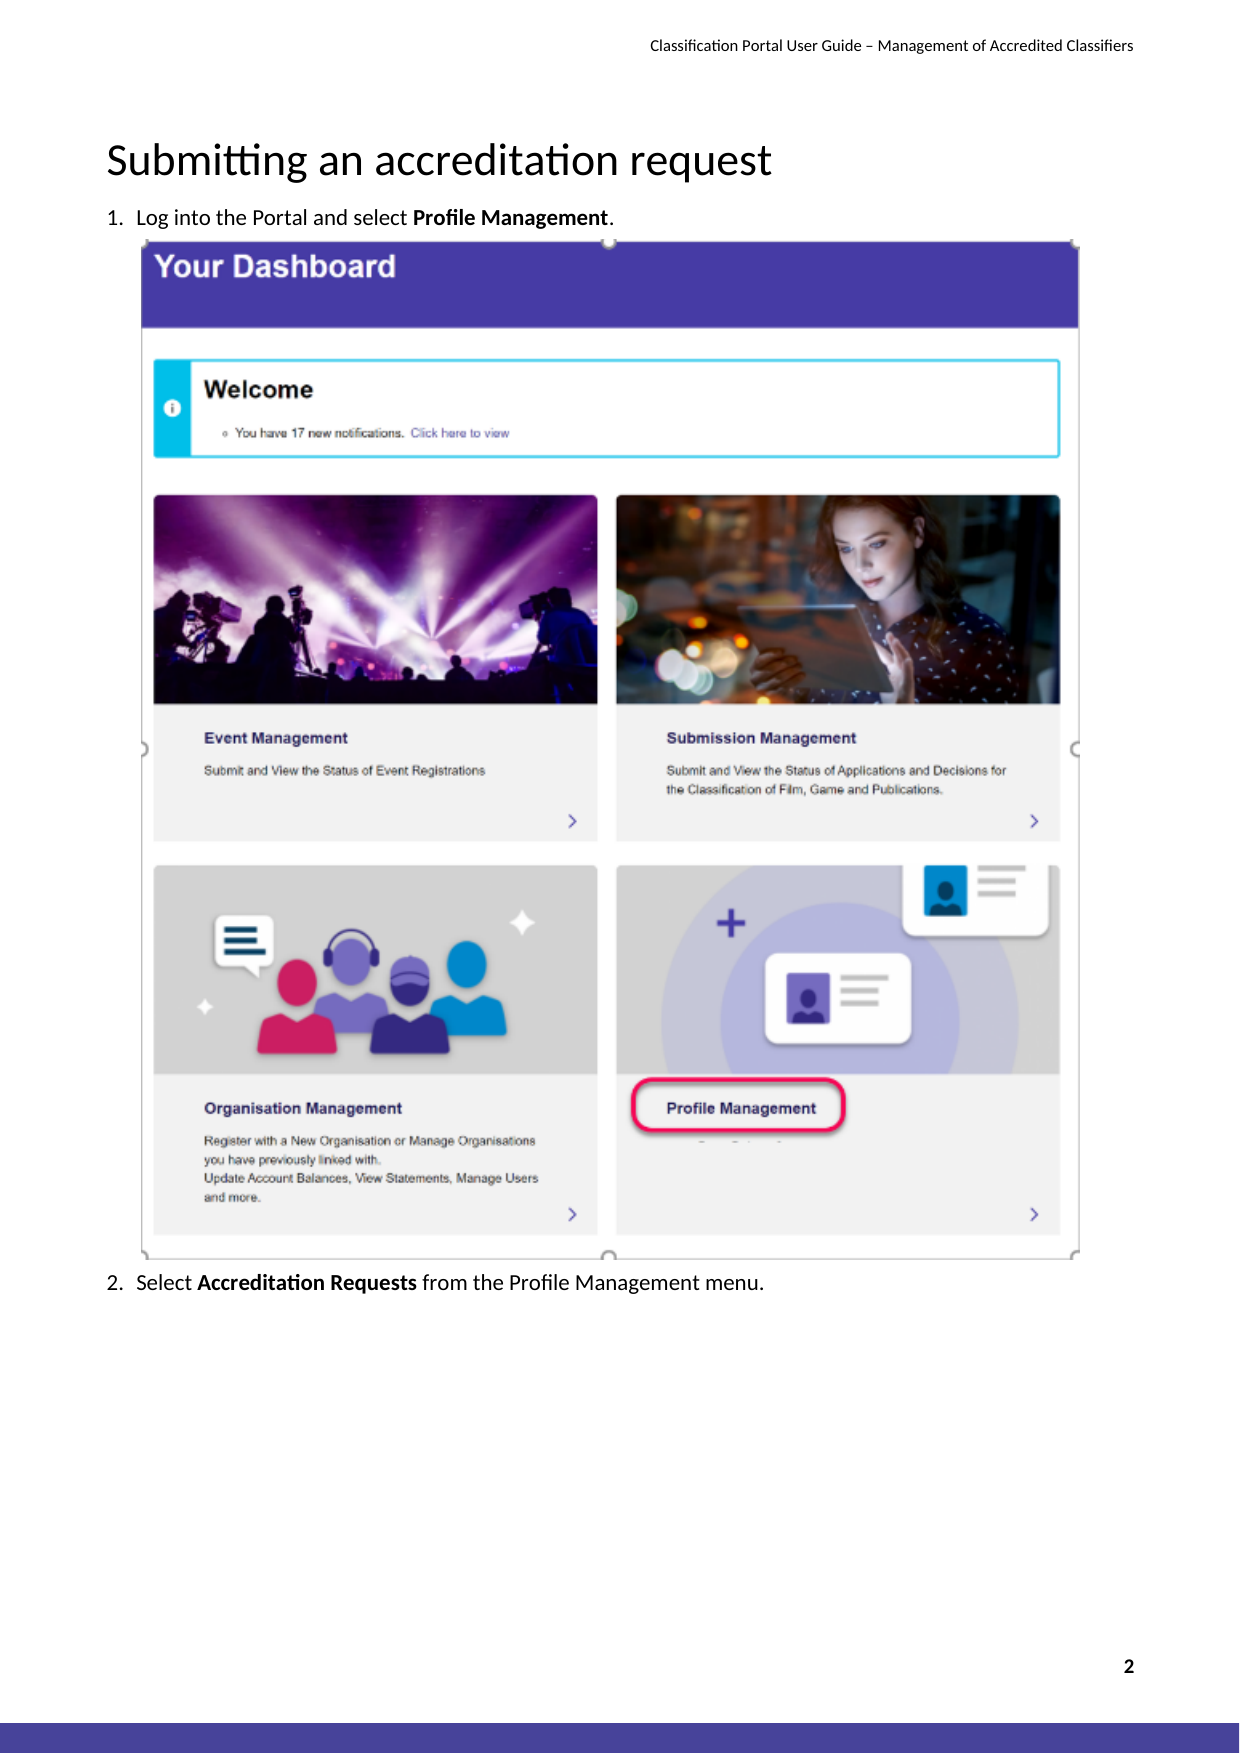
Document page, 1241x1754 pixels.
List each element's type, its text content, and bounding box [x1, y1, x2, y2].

picture [0, 1723, 1240, 1753]
list Log into the Portal and select Profile Management. [106, 203, 1134, 231]
picture [141, 239, 1080, 1260]
list Select Accreditation Requests from the Profile Management menu. [106, 1268, 1134, 1296]
subtitle Submitting an accreditation request [106, 131, 1134, 187]
